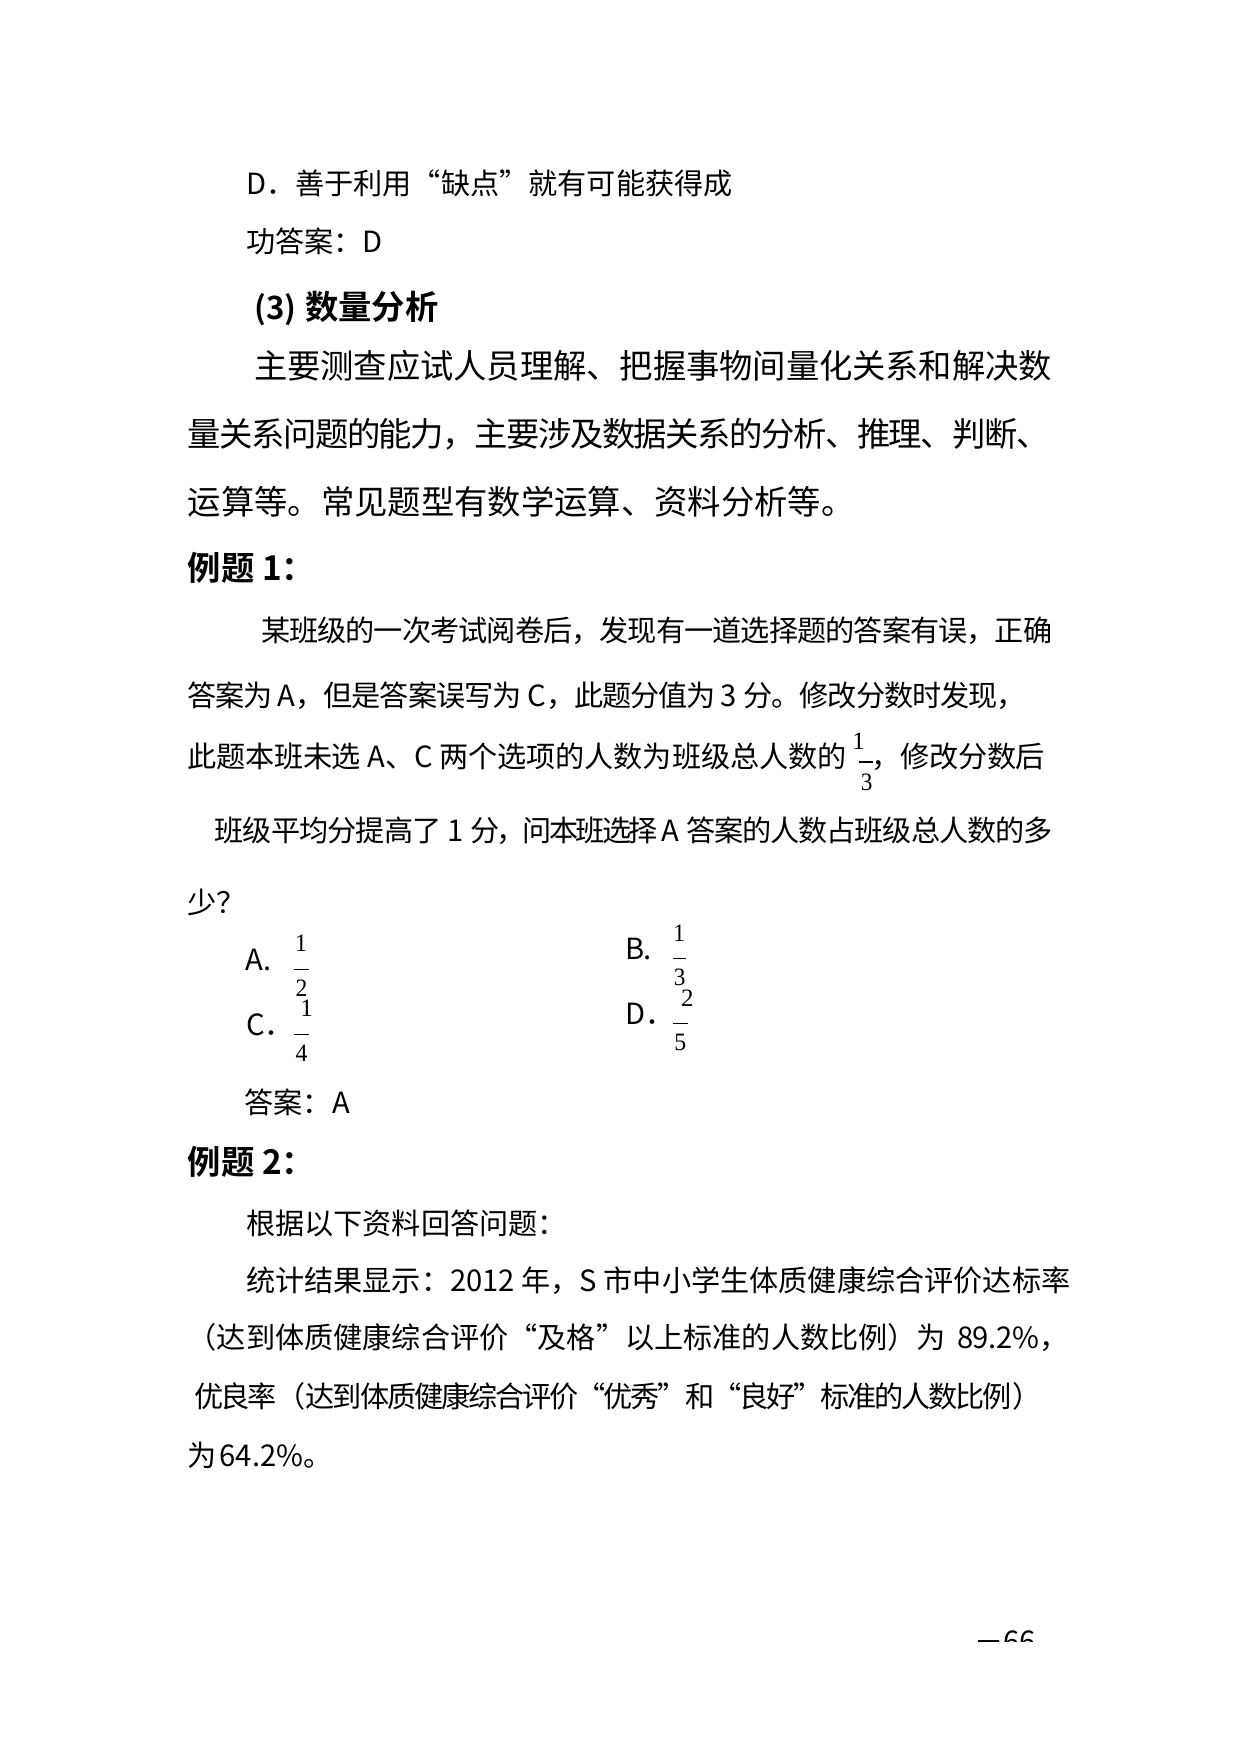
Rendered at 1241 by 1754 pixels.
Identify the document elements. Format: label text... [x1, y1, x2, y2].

text 答案为 A，但是答案误写为 C，此题分值为 3 分。修改分数时发现， 此题本班未选 A、C 两个选项的人数为班级总人数的1 ，修改分数后 [187, 653, 1053, 776]
text 答案：A [244, 1080, 350, 1122]
text 班级平均分提高了 1 分，问本班选择 A 答案的人数占班级总人数的多 [164, 807, 1053, 849]
text 3 [164, 776, 872, 793]
text 3 [673, 967, 1142, 990]
text 统计结果显示：2012 年，S 市中小学生体质健康综合评价达标率 [246, 1258, 1142, 1300]
text （达到体质健康综合评价“及格”以上标准的人数比例）为 89.2%， 优良率（达到体质健康综合评价“优秀”和“良好”标准的人数比例） 为 64.2%。 [187, 1314, 1068, 1475]
text 少？ [187, 880, 352, 922]
subtitle 例题 2： [187, 1136, 352, 1184]
text D．善于利用“缺点”就有可能获得成功答案：D [246, 161, 756, 261]
text 2 [250, 978, 352, 1001]
text 根据以下资料回答问题： [246, 1200, 1142, 1243]
text 某班级的一次考试阅卷后，发现有一道选择题的答案有误，正确 [164, 607, 1053, 650]
text D． 2 [625, 991, 1142, 1032]
text 例题 1： [187, 544, 1142, 590]
subtitle 数量分析 [254, 277, 1142, 330]
text 4 [250, 1043, 352, 1066]
list 1 [625, 926, 1142, 967]
subtitle 主要测查应试人员理解、把握事物间量化关系和解决数量关系问题的能力，主要涉及数据关系的分析、推理、判断、运算等。常见题型有数学运算、资料分析等。 [187, 340, 1053, 524]
text 5 [674, 1032, 1142, 1055]
text C． 1 [246, 1002, 352, 1043]
list 1 [246, 937, 352, 978]
